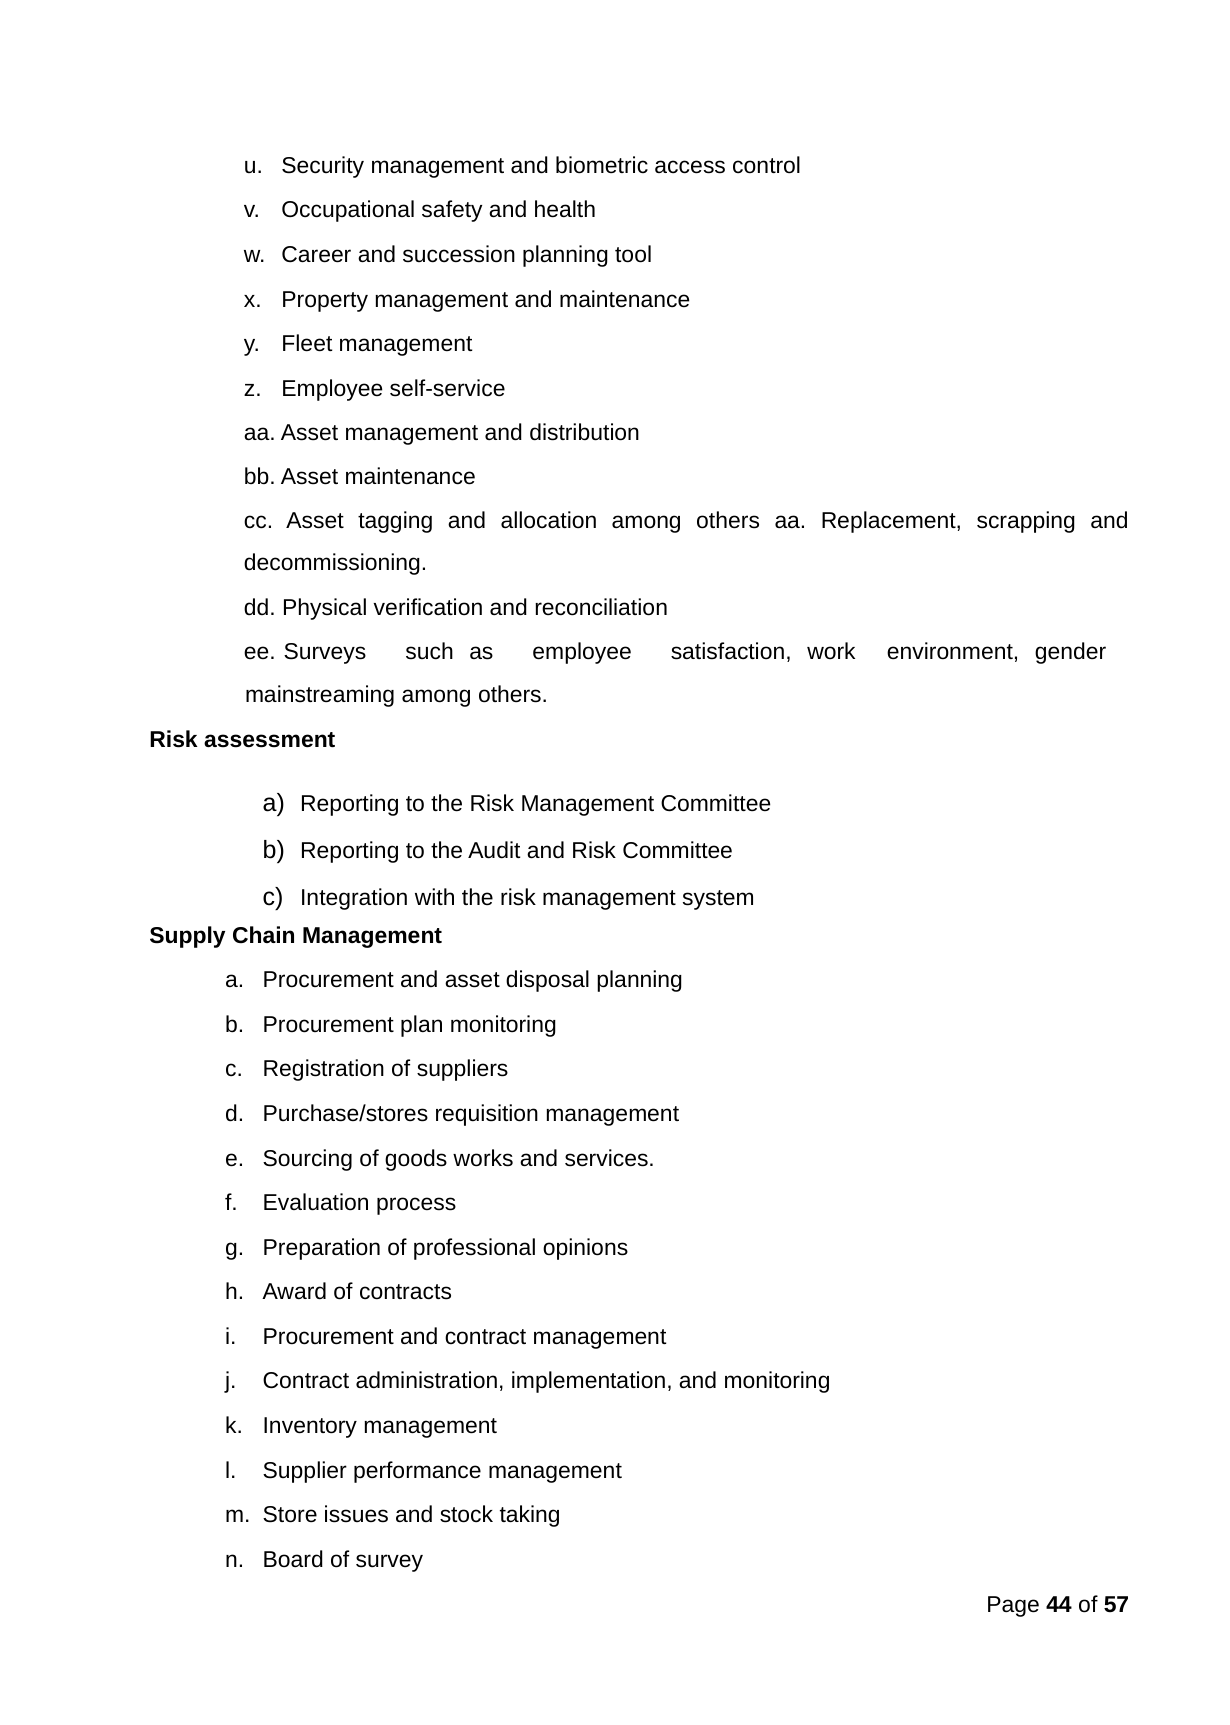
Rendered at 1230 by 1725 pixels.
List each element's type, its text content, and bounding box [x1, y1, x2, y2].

text bb. Asset maintenance [244, 463, 1129, 489]
list Store issues and stock taking [225, 1501, 1129, 1527]
list Reporting to the Risk Management Committee [262, 788, 1129, 817]
list Fleet management [244, 330, 1129, 356]
list Reporting to the Audit and Risk Committee [262, 835, 1129, 864]
list Procurement plan monitoring [225, 1011, 1129, 1037]
list Procurement and asset disposal planning [225, 966, 1129, 992]
text cc. Asset tagging and allocation among others aa. Replacement, scrapping and decommissioning. [244, 507, 1129, 576]
list Board of survey [225, 1546, 1129, 1572]
list Registration of suppliers [225, 1055, 1129, 1082]
list Career and succession planning tool [244, 241, 1129, 267]
list Supplier performance management [225, 1457, 1129, 1483]
list Preparation of professional opinions [225, 1234, 1129, 1260]
list Employee self-service [244, 375, 1129, 401]
list Evaluation process [225, 1189, 1129, 1215]
list Contract administration, implementation, and monitoring [225, 1367, 1129, 1394]
list Sourcing of goods works and services. [225, 1144, 1129, 1171]
list Security management and biometric access control [244, 152, 1129, 178]
list Award of contracts [225, 1278, 1129, 1304]
list Procurement and contract management [225, 1323, 1129, 1349]
text ee. Surveys such as employee satisfaction, work environment, gender mainstreaming among others. [244, 638, 1108, 708]
list Purchase/stores requisition management [225, 1100, 1129, 1126]
list Occupational safety and health [244, 196, 1129, 223]
text aa. Asset management and distribution [244, 419, 1129, 445]
subtitle Risk assessment [149, 726, 1129, 752]
list Property management and maintenance [244, 286, 1129, 312]
text dd. Physical verification and reconciliation [244, 594, 1108, 620]
list Integration with the risk management system [262, 882, 1129, 911]
list Inventory management [225, 1412, 1129, 1438]
subtitle Supply Chain Management [149, 922, 1129, 949]
